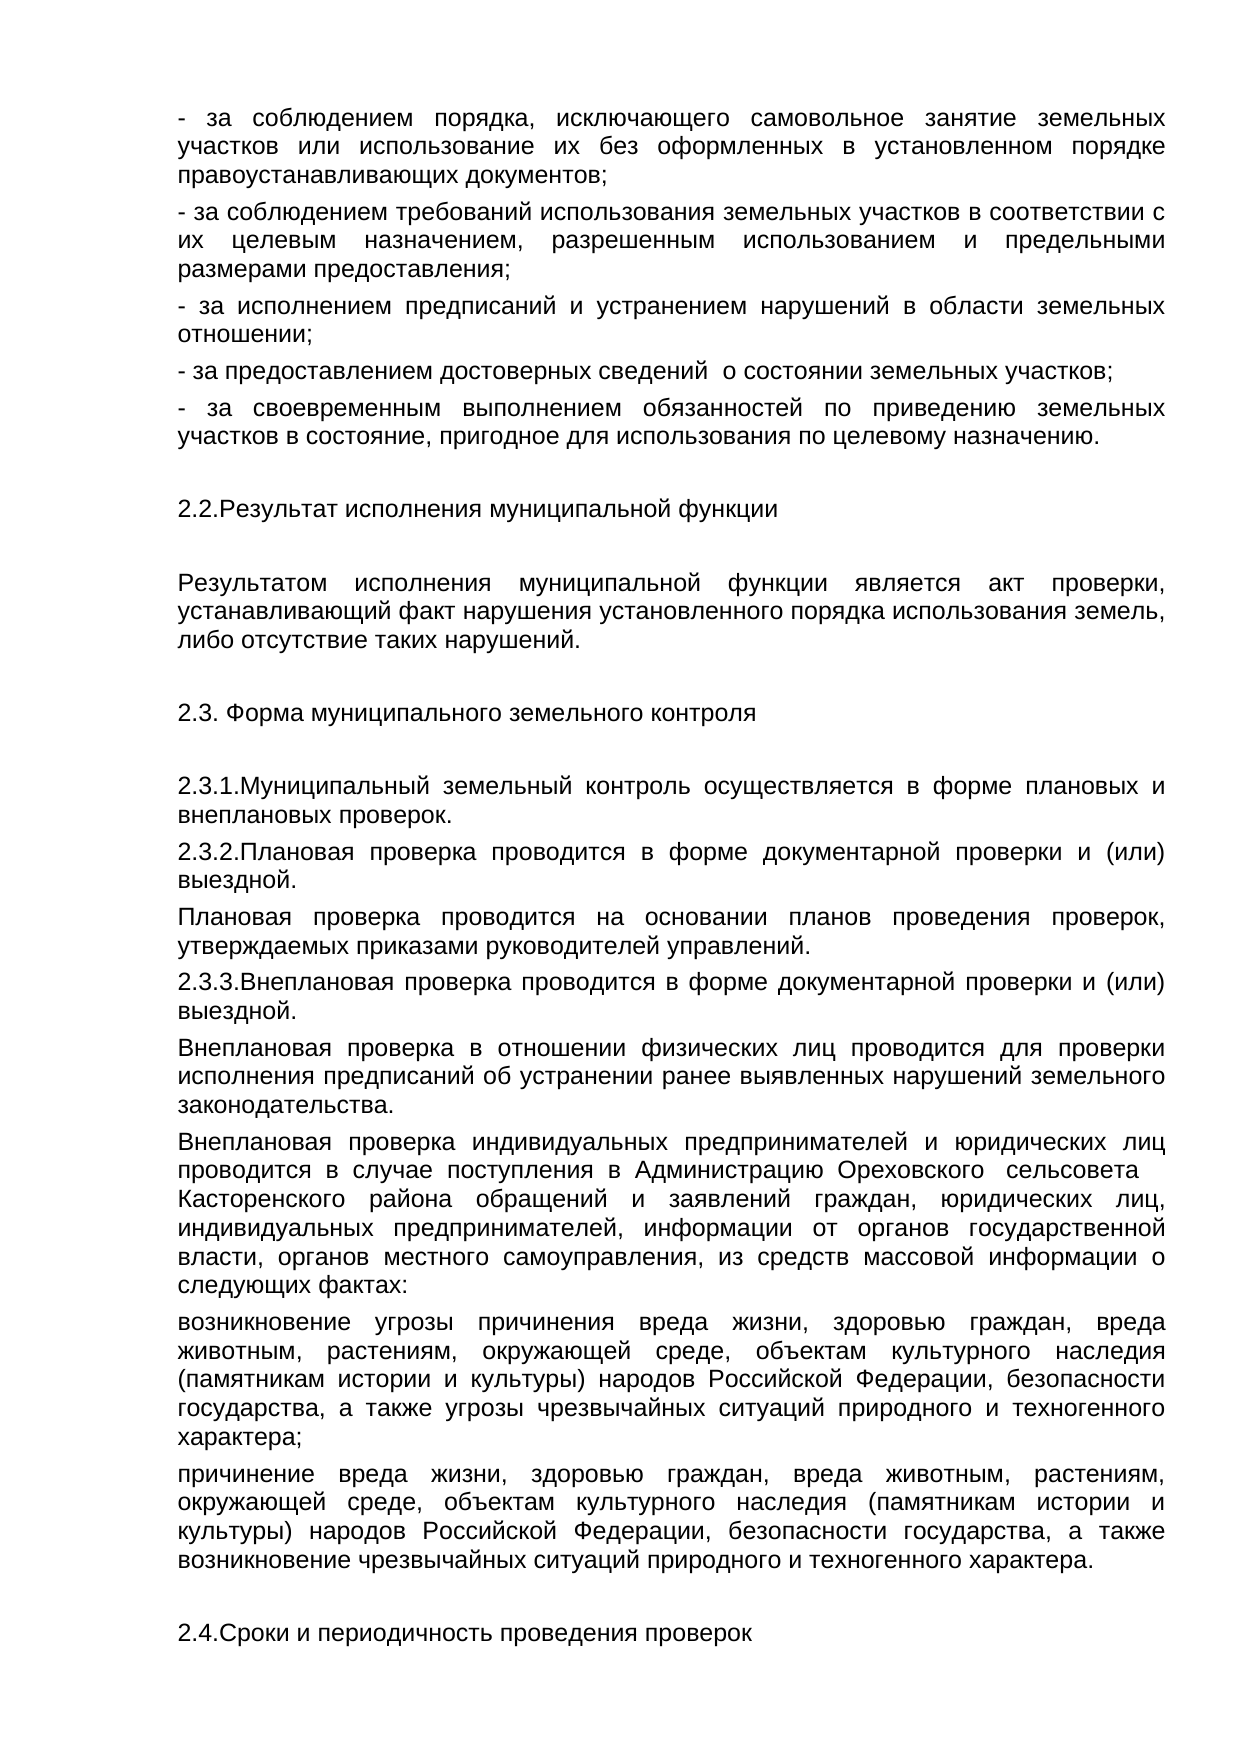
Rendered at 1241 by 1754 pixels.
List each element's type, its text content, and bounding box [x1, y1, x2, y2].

text Внеплановая проверка индивидуальных предпринимателей и юридических лиц проводится в случае поступления в Администрацию Ореховского сельсовета Касторенского района обращений и заявлений граждан, юридических лиц, индивидуальных предпринимателей, информации от органов государственной власти, органов местного самоуправления, из средств массовой информации о следующих фактах: [177, 1127, 1167, 1299]
text - за исполнением предписаний и устранением нарушений в области земельных отношении; [177, 291, 1167, 348]
text - за соблюдением порядка, исключающего самовольное занятие земельных участков или использование их без оформленных в установленном порядке правоустанавливающих документов; [177, 103, 1167, 189]
text 2.4.Сроки и периодичность проведения проверок [177, 1618, 1167, 1647]
text Внеплановая проверка в отношении физических лиц проводится для проверки исполнения предписаний об устранении ранее выявленных нарушений земельного законодательства. [177, 1033, 1167, 1119]
text - за своевременным выполнением обязанностей по приведению земельных участков в состояние, пригодное для использования по целевому назначению. [177, 393, 1167, 450]
text 2.3.3.Внеплановая проверка проводится в форме документарной проверки и (или) выездной. [177, 967, 1167, 1025]
text - за соблюдением требований использования земельных участков в соответствии с их целевым назначением, разрешенным использованием и предельными размерами предоставления; [177, 197, 1167, 283]
text 2.3.1.Муниципальный земельный контроль осуществляется в форме плановых и внеплановых проверок. [177, 771, 1167, 829]
text возникновение угрозы причинения вреда жизни, здоровью граждан, вреда животным, растениям, окружающей среде, объектам культурного наследия (памятникам истории и культуры) народов Российской Федерации, безопасности государства, а также угрозы чрезвычайных ситуаций природного и техногенного характера; [177, 1307, 1167, 1451]
text причинение вреда жизни, здоровью граждан, вреда животным, растениям, окружающей среде, объектам культурного наследия (памятникам истории и культуры) народов Российской Федерации, безопасности государства, а также возникновение чрезвычайных ситуаций природного и техногенного характера. [177, 1458, 1167, 1573]
text 2.2.Результат исполнения муниципальной функции [177, 494, 1167, 523]
text Результатом исполнения муниципальной функции является акт проверки, устанавливающий факт нарушения установленного порядка использования земель, либо отсутствие таких нарушений. [177, 568, 1167, 654]
text Плановая проверка проводится на основании планов проведения проверок, утверждаемых приказами руководителей управлений. [177, 902, 1167, 959]
text 2.3.2.Плановая проверка проводится в форме документарной проверки и (или) выездной. [177, 837, 1167, 894]
text 2.3. Форма муниципального земельного контроля [177, 698, 1167, 727]
text - за предоставлением достоверных сведений о состоянии земельных участков; [177, 356, 1167, 385]
